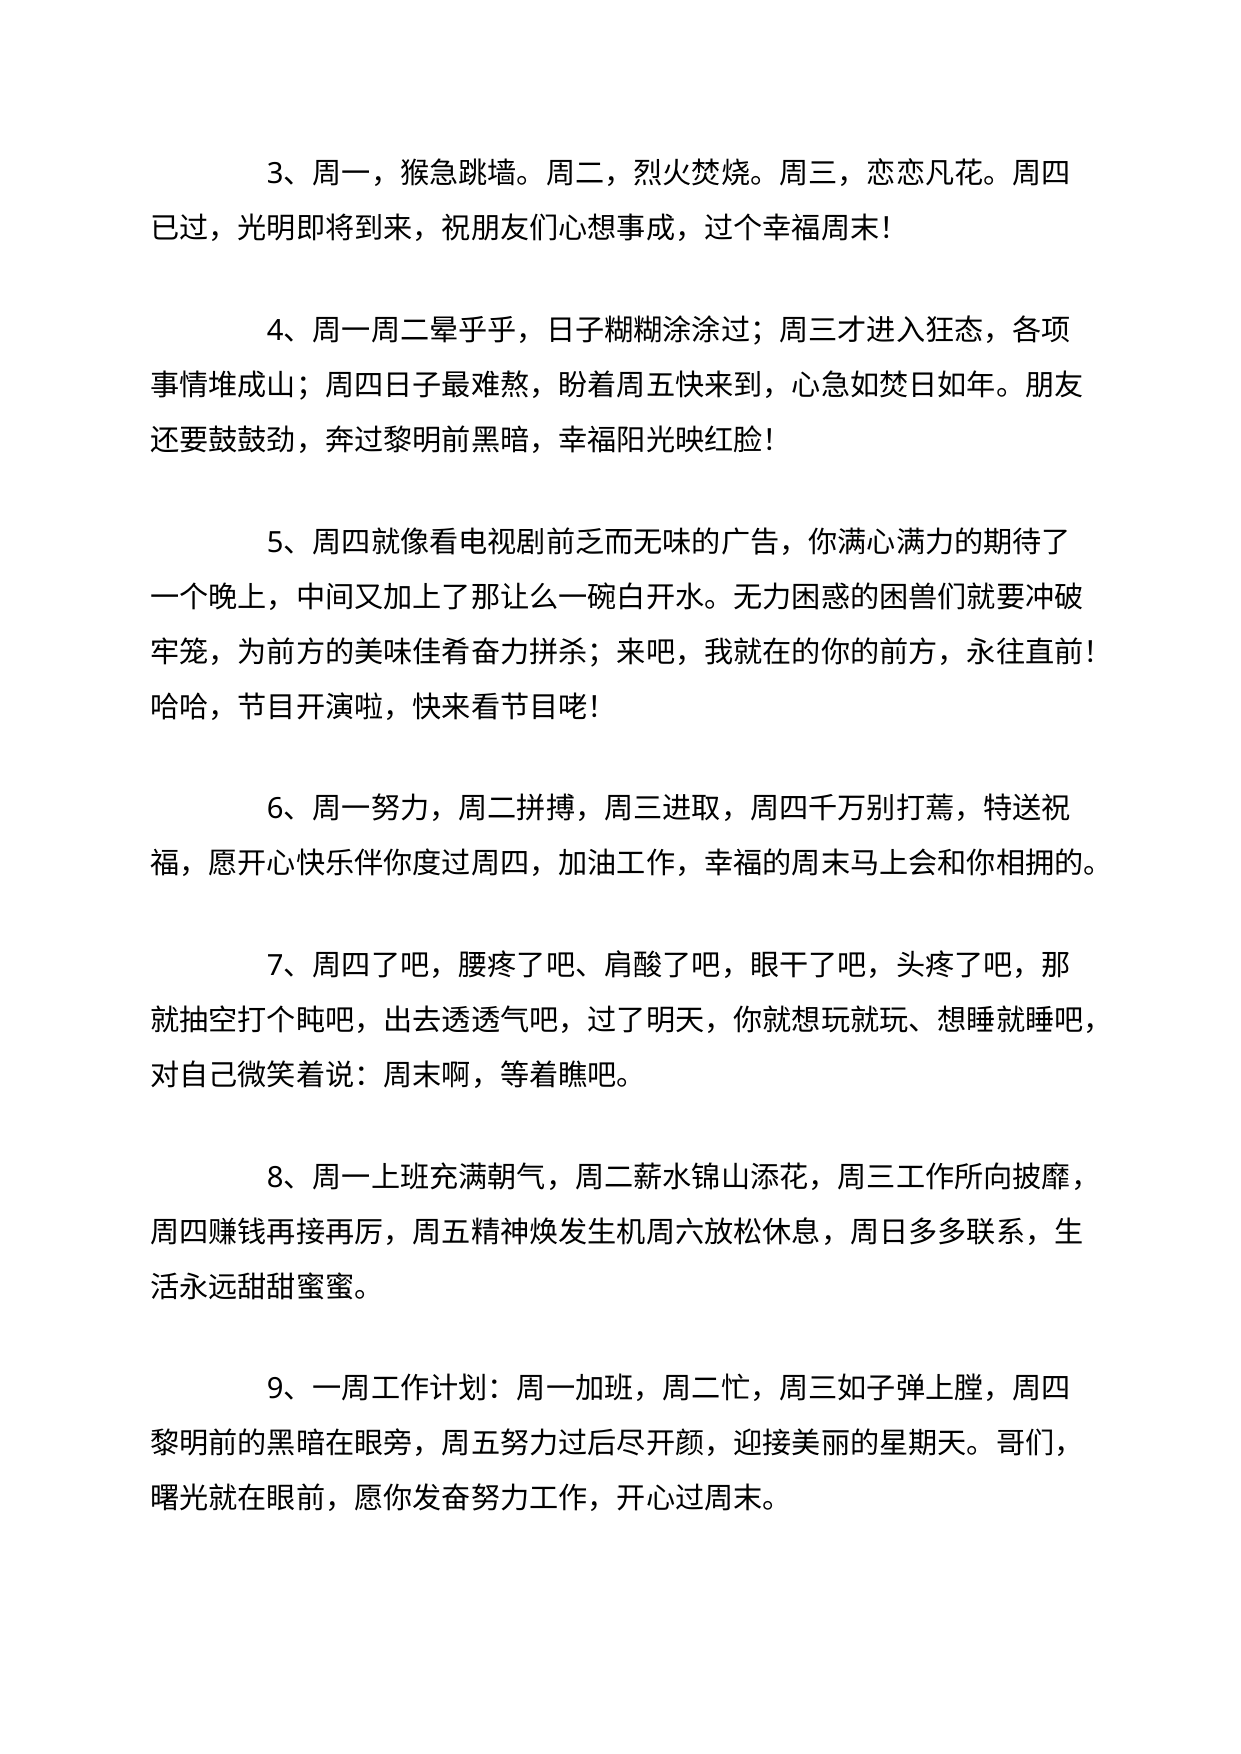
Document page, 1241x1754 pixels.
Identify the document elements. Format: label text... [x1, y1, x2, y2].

text 6、周一努力，周二拼搏，周三进取，周四千万别打蔫，特送祝福，愿开心快乐伴你度过周四，加油工作，幸福的周末马上会和你相拥的。 [150, 785, 1090, 882]
text 9、一周工作计划：周一加班，周二忙，周三如子弹上膛，周四黎明前的黑暗在眼旁，周五努力过后尽开颜，迎接美丽的星期天。哥们，曙光就在眼前，愿你发奋努力工作，开心过周末。 [150, 1365, 1090, 1517]
text 7、周四了吧，腰疼了吧、肩酸了吧，眼干了吧，头疼了吧，那就抽空打个盹吧，出去透透气吧，过了明天，你就想玩就玩、想睡就睡吧，对自己微笑着说：周末啊，等着瞧吧。 [150, 942, 1090, 1094]
text 5、周四就像看电视剧前乏而无味的广告，你满心满力的期待了一个晚上，中间又加上了那让么一碗白开水。无力困惑的困兽们就要冲破牢笼，为前方的美味佳肴奋力拼杀；来吧，我就在的你的前方，永往直前！哈哈，节目开演啦，快来看节目咾！ [150, 518, 1090, 726]
text 8、周一上班充满朝气，周二薪水锦山添花，周三工作所向披靡，周四赚钱再接再厉，周五精神焕发生机周六放松休息，周日多多联系，生活永远甜甜蜜蜜。 [150, 1153, 1090, 1306]
text 3、周一，猴急跳墙。周二，烈火焚烧。周三，恋恋凡花。周四已过，光明即将到来，祝朋友们心想事成，过个幸福周末！ [150, 150, 1090, 247]
text 4、周一周二晕乎乎，日子糊糊涂涂过；周三才进入狂态，各项事情堆成山；周四日子最难熬，盼着周五快来到，心急如焚日如年。朋友还要鼓鼓劲，奔过黎明前黑暗，幸福阳光映红脸！ [150, 307, 1090, 459]
